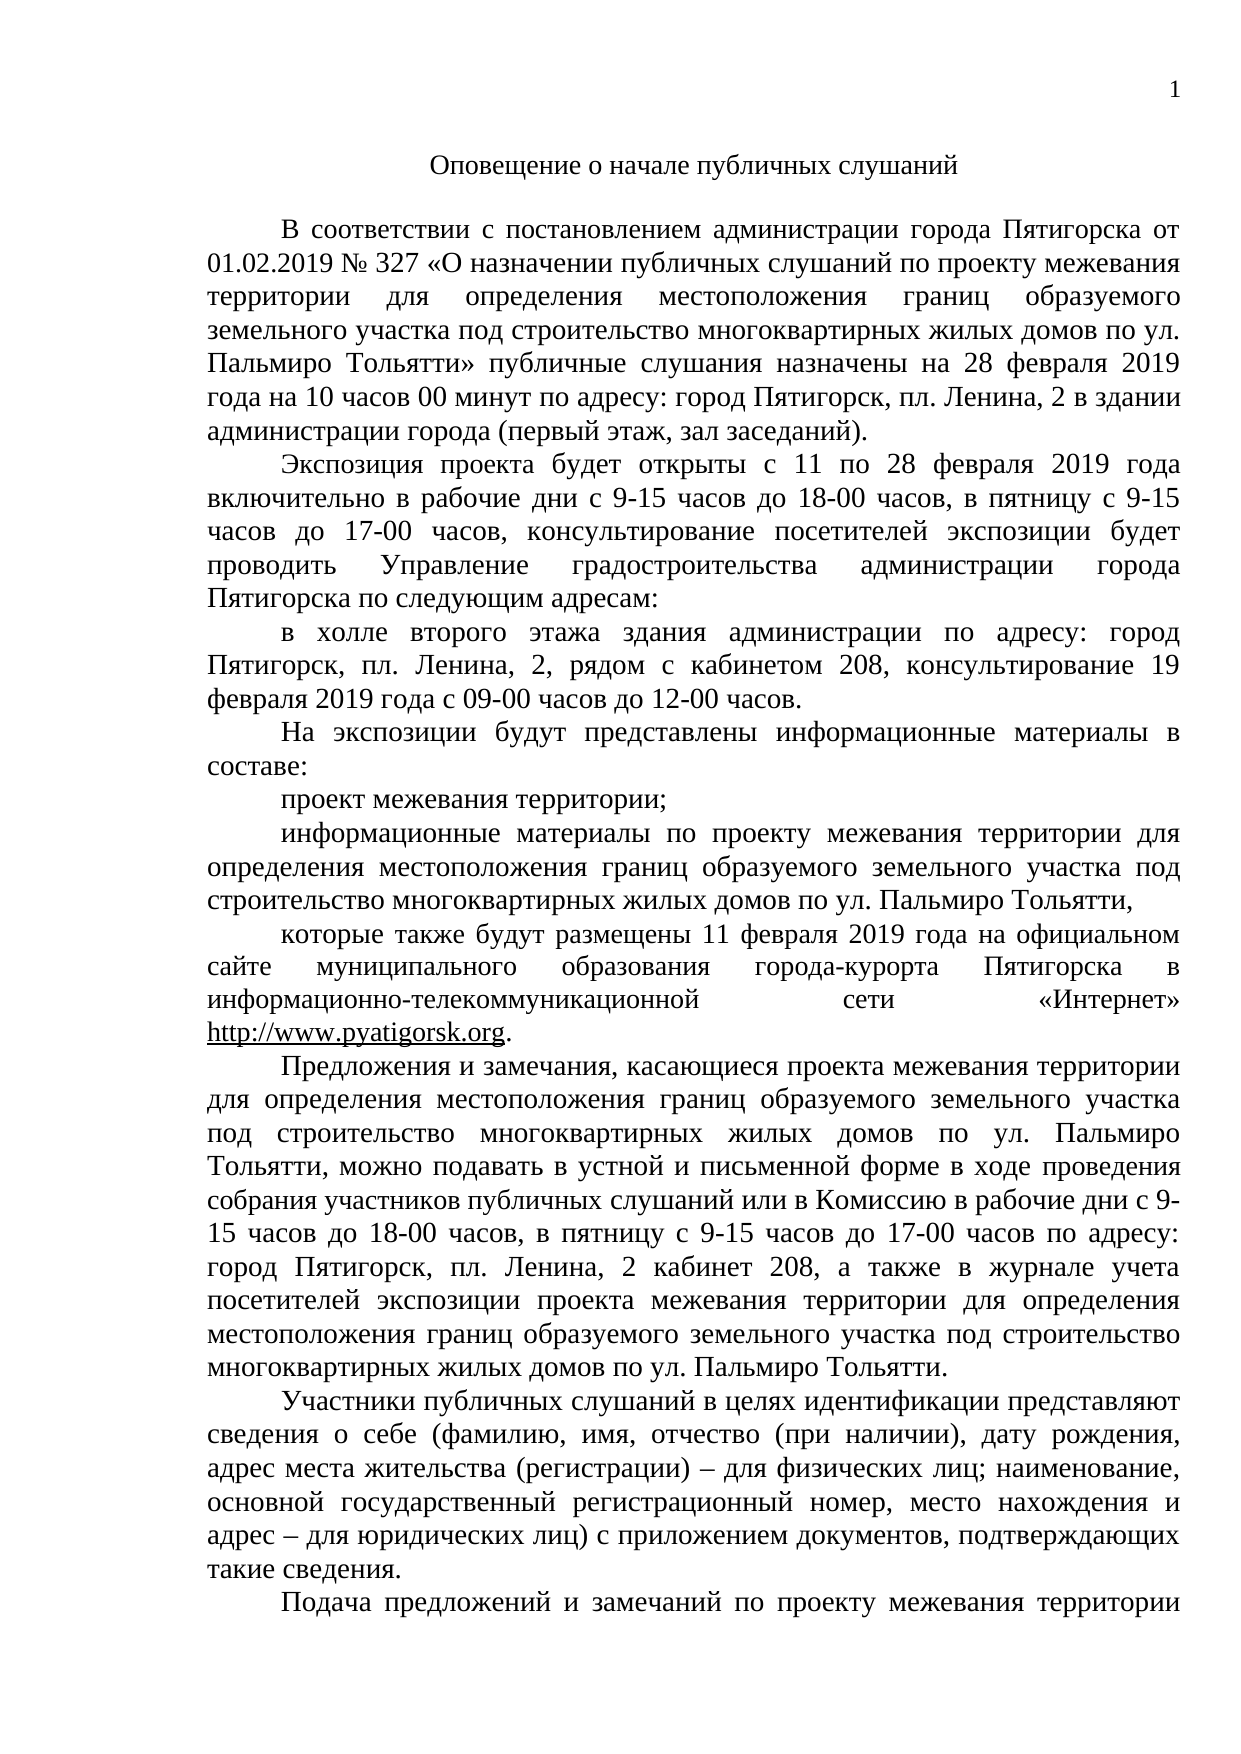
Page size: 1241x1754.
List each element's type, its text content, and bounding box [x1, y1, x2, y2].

text проект межевания территории; [207, 782, 1181, 815]
text информационные материалы по проекту межевания территории для определения местоположения границ образуемого земельного участка под строительство многоквартирных жилых домов по ул. Пальмиро Тольятти, [207, 815, 1181, 916]
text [207, 1584, 1181, 1618]
text Экспозиция проекта будет открыты с 11 по 28 февраля 2019 года включительно в рабочие дни с 9-15 часов до 18-00 часов, в пятницу с 9-15 часов до 17-00 часов, консультирование посетителей экспозиции будет проводить Управление градостроительства администрации города Пятигорска по следующим адресам: [207, 446, 1181, 614]
text которые также будут размещены 11 февраля 2019 года на официальном сайте муниципального образования города-курорта Пятигорска в информационно-телекоммуникационной сети «Интернет» http://www.pyatigorsk.org. [207, 916, 1181, 1048]
text Предложения и замечания, касающиеся проекта межевания территории для определения местоположения границ образуемого земельного участка под строительство многоквартирных жилых домов по ул. Пальмиро Тольятти, можно подавать в устной и письменной форме в ходе проведения собрания участников публичных слушаний или в Комиссию в рабочие дни с 9-15 часов до 18-00 часов, в пятницу с 9-15 часов до 17-00 часов по адресу: город Пятигорск, пл. Ленина, 2 кабинет 208, а также в журнале учета посетителей экспозиции проекта межевания территории для определения местоположения границ образуемого земельного участка под строительство многоквартирных жилых домов по ул. Пальмиро Тольятти. [207, 1048, 1181, 1383]
text Участники публичных слушаний в целях идентификации представляют сведения о себе (фамилию, имя, отчество (при наличии), дату рождения, адрес места жительства (регистрации) – для физических лиц; наименование, основной государственный регистрационный номер, место нахождения и адрес – для юридических лиц) с приложением документов, подтверждающих такие сведения. [207, 1383, 1181, 1584]
text в холле второго этажа здания администрации по адресу: город Пятигорск, пл. Ленина, 2, рядом с кабинетом 208, консультирование 19 февраля 2019 года с 09-00 часов до 12-00 часов. [207, 614, 1181, 714]
text На экспозиции будут представлены информационные материалы в составе: [207, 714, 1181, 782]
text Оповещение о начале публичных слушаний [207, 148, 1181, 180]
text В соответствии с постановлением администрации города Пятигорска от 01.02.2019 № 327 «О назначении публичных слушаний по проекту межевания территории для определения местоположения границ образуемого земельного участка под строительство многоквартирных жилых домов по ул. Пальмиро Тольятти» публичные слушания назначены на 28 февраля 2019 года на 10 часов 00 минут по адресу: город Пятигорск, пл. Ленина, 2 в здании администрации города (первый этаж, зал заседаний). [207, 212, 1181, 446]
